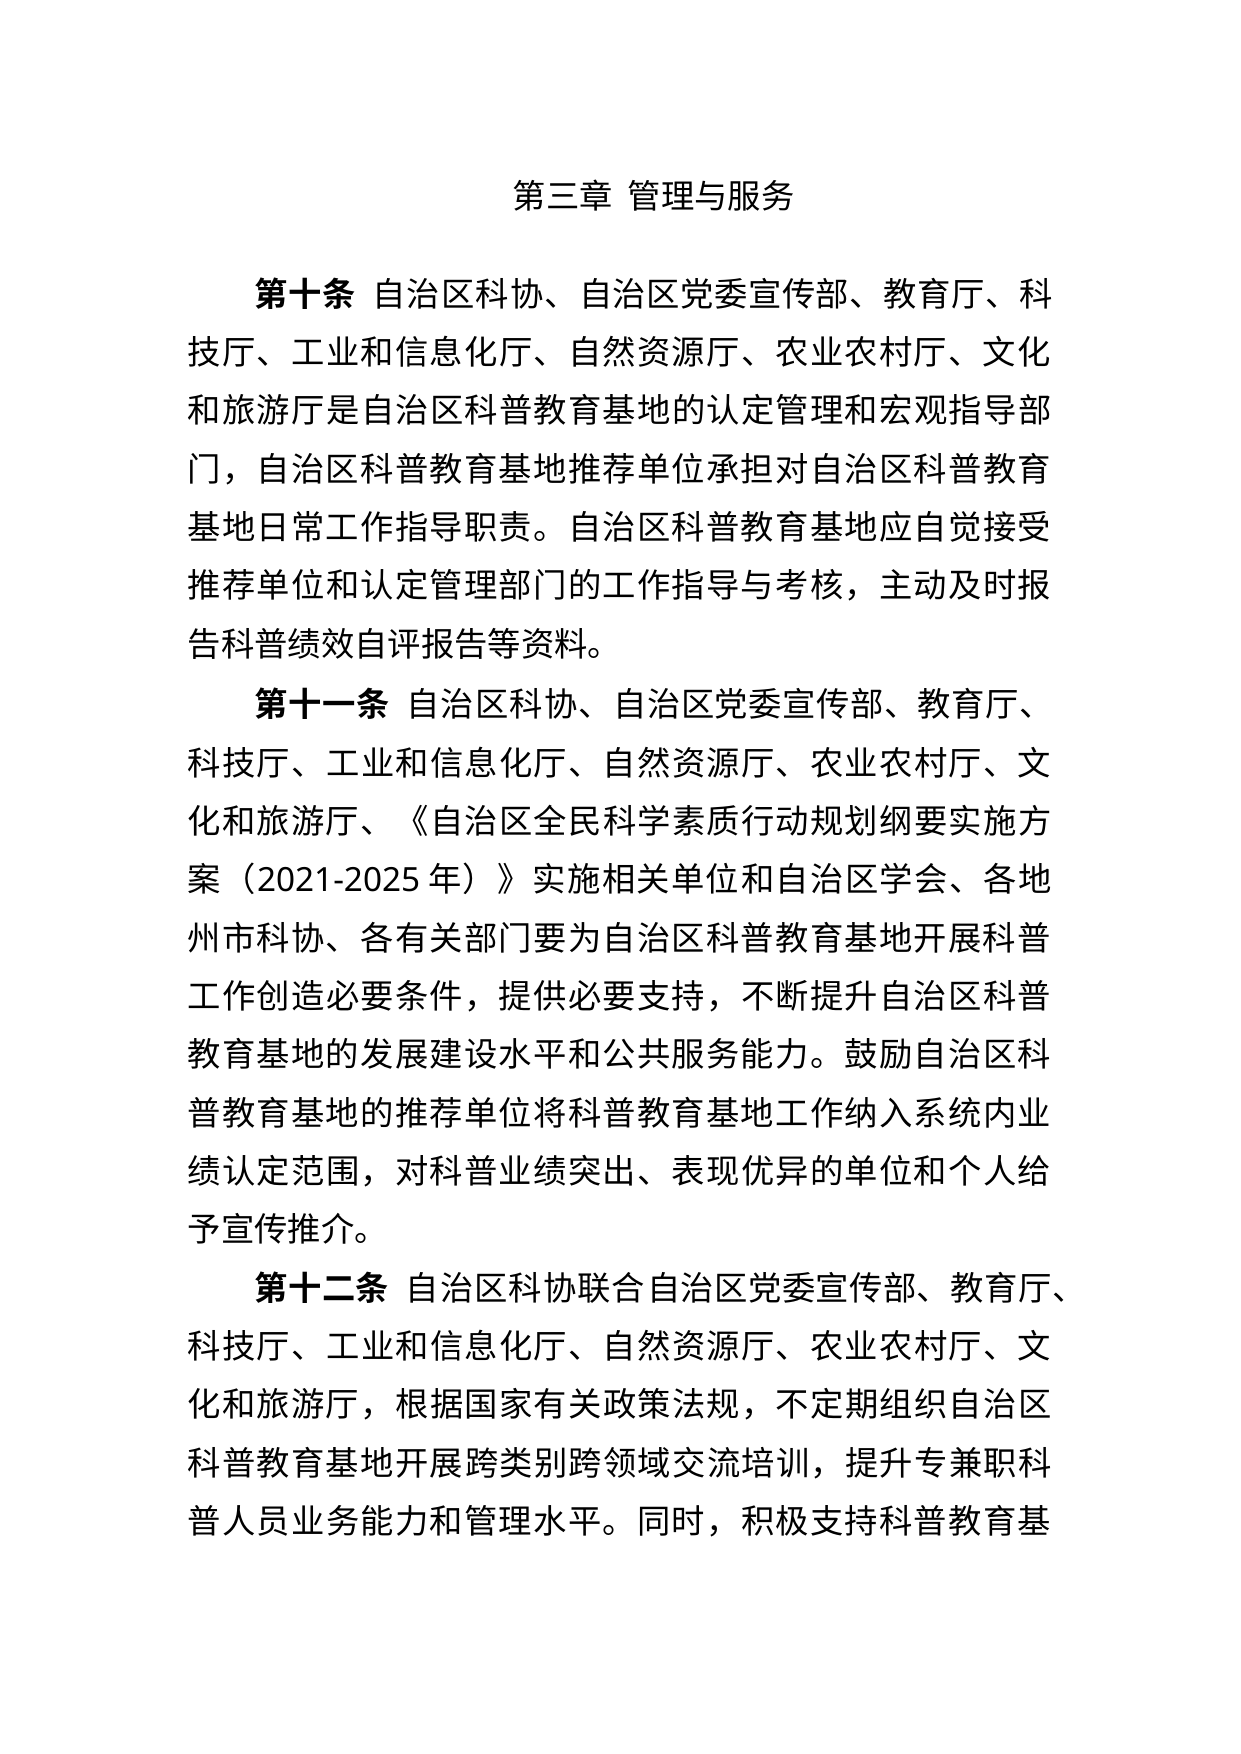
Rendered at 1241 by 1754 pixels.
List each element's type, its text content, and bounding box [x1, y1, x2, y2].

text 第十条 自治区科协、自治区党委宣传部、教育厅、科技厅、工业和信息化厅、自然资源厅、农业农村厅、文化和旅游厅是自治区科普教育基地的认定管理和宏观指导部门，自治区科普教育基地推荐单位承担对自治区科普教育基地日常工作指导职责。自治区科普教育基地应自觉接受推荐单位和认定管理部门的工作指导与考核，主动及时报告科普绩效自评报告等资料。 [187, 259, 1053, 668]
text 第十一条 自治区科协、自治区党委宣传部、教育厅、科技厅、工业和信息化厅、自然资源厅、农业农村厅、文化和旅游厅、《自治区全民科学素质行动规划纲要实施方案（2021-2025年）》实施相关单位和自治区学会、各地州市科协、各有关部门要为自治区科普教育基地开展科普工作创造必要条件，提供必要支持，不断提升自治区科普教育基地的发展建设水平和公共服务能力。鼓励自治区科普教育基地的推荐单位将科普教育基地工作纳入系统内业绩认定范围，对科普业绩突出、表现优异的单位和个人给予宣传推介。 [187, 668, 1053, 1251]
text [187, 1251, 1053, 1543]
text 第三章 管理与服务 [187, 162, 1053, 227]
